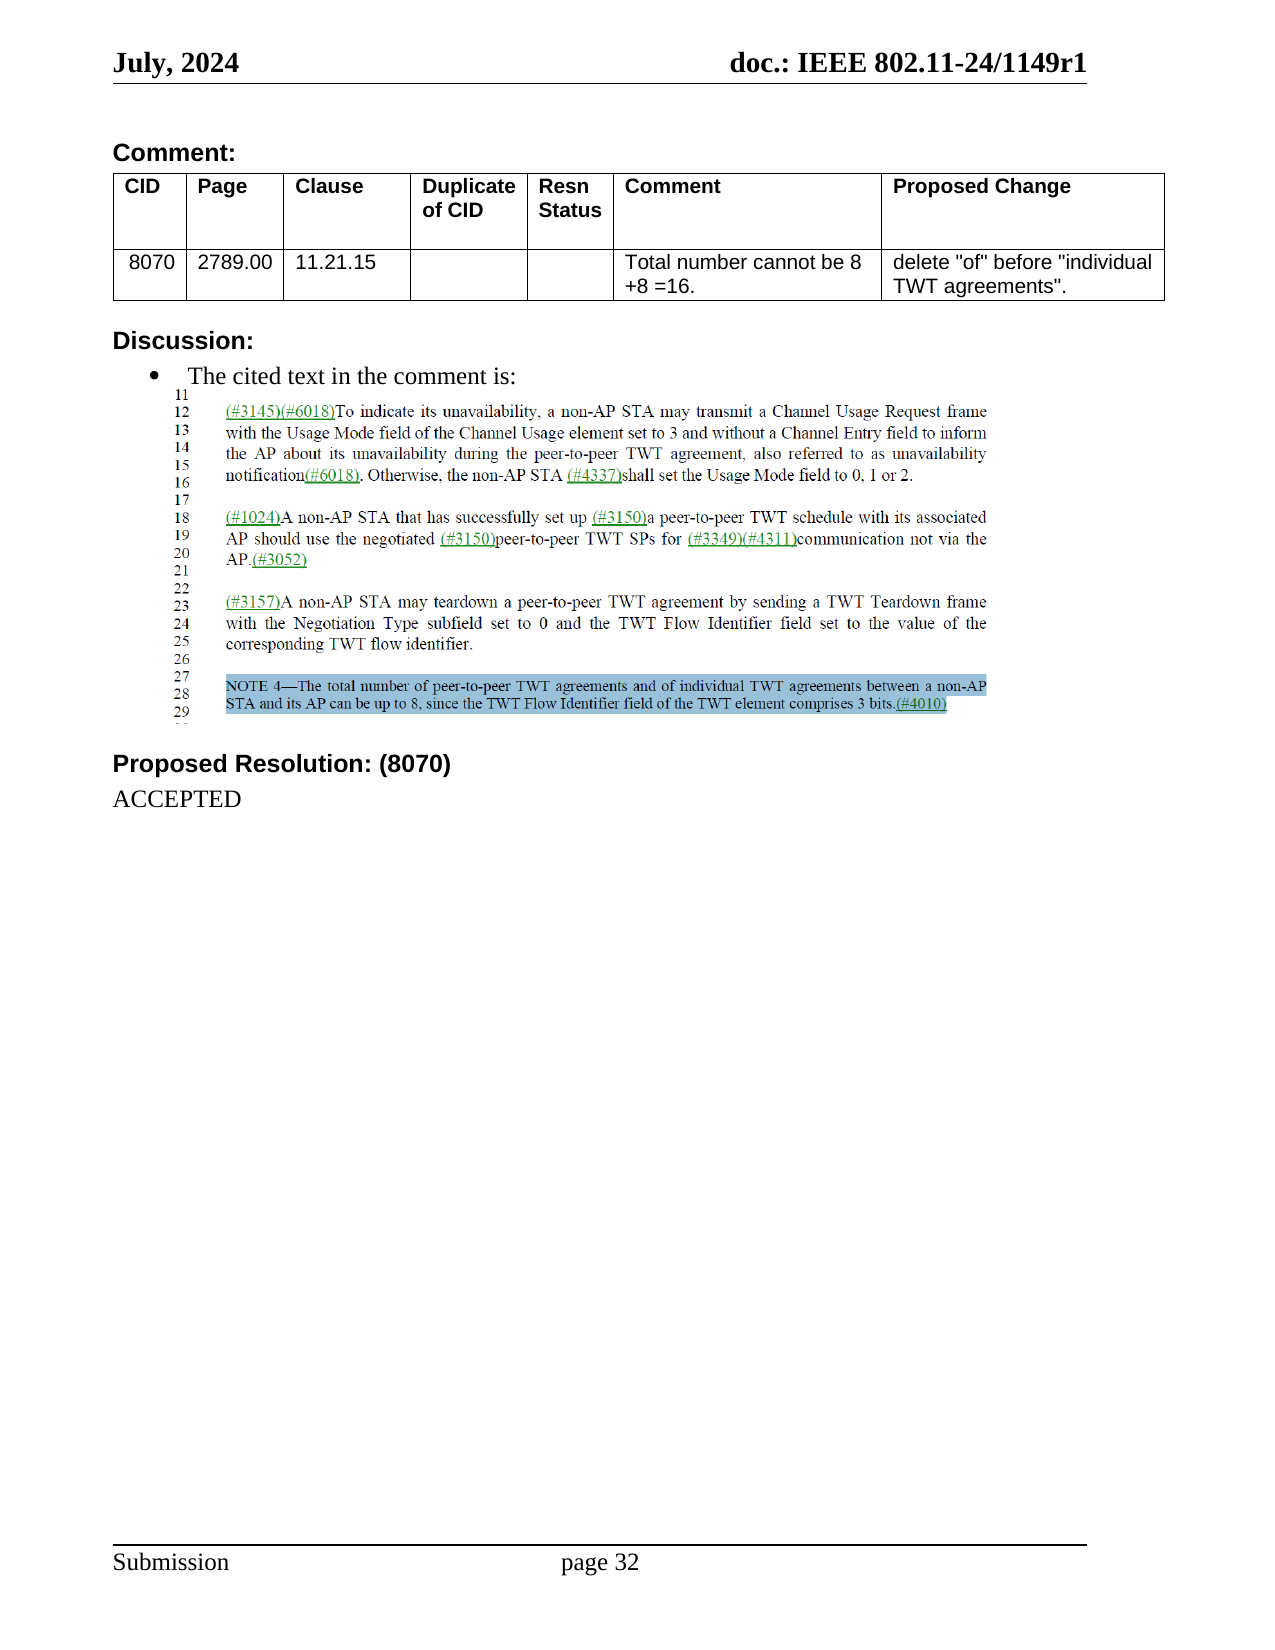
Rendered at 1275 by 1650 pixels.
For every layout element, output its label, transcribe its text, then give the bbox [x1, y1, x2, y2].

table_cell 8070 [114, 250, 186, 300]
subtitle Comment: [112, 137, 1087, 166]
table_header Duplicate of CID [411, 174, 527, 248]
picture [150, 389, 1125, 724]
table_cell [411, 250, 527, 300]
text ACCEPTED [112, 784, 1087, 813]
table_cell 2789.00 [187, 250, 283, 300]
table_header Clause [284, 174, 410, 248]
table_header CID [114, 174, 186, 248]
table_cell delete "of" before "individual TWT agreements". [882, 250, 1164, 300]
table_header Resn Status [528, 174, 613, 248]
table_cell 11.21.15 [284, 250, 410, 300]
table_header Page [187, 174, 283, 248]
table_header Proposed Change [882, 174, 1164, 248]
subtitle Discussion: [112, 326, 1087, 354]
table_cell [528, 250, 613, 300]
list The cited text in the comment is: [150, 361, 1087, 389]
table_cell Total number cannot be 8 +8 =16. [614, 250, 881, 300]
table_header Comment [614, 174, 881, 248]
subtitle Proposed Resolution: (8070) [112, 749, 1087, 778]
